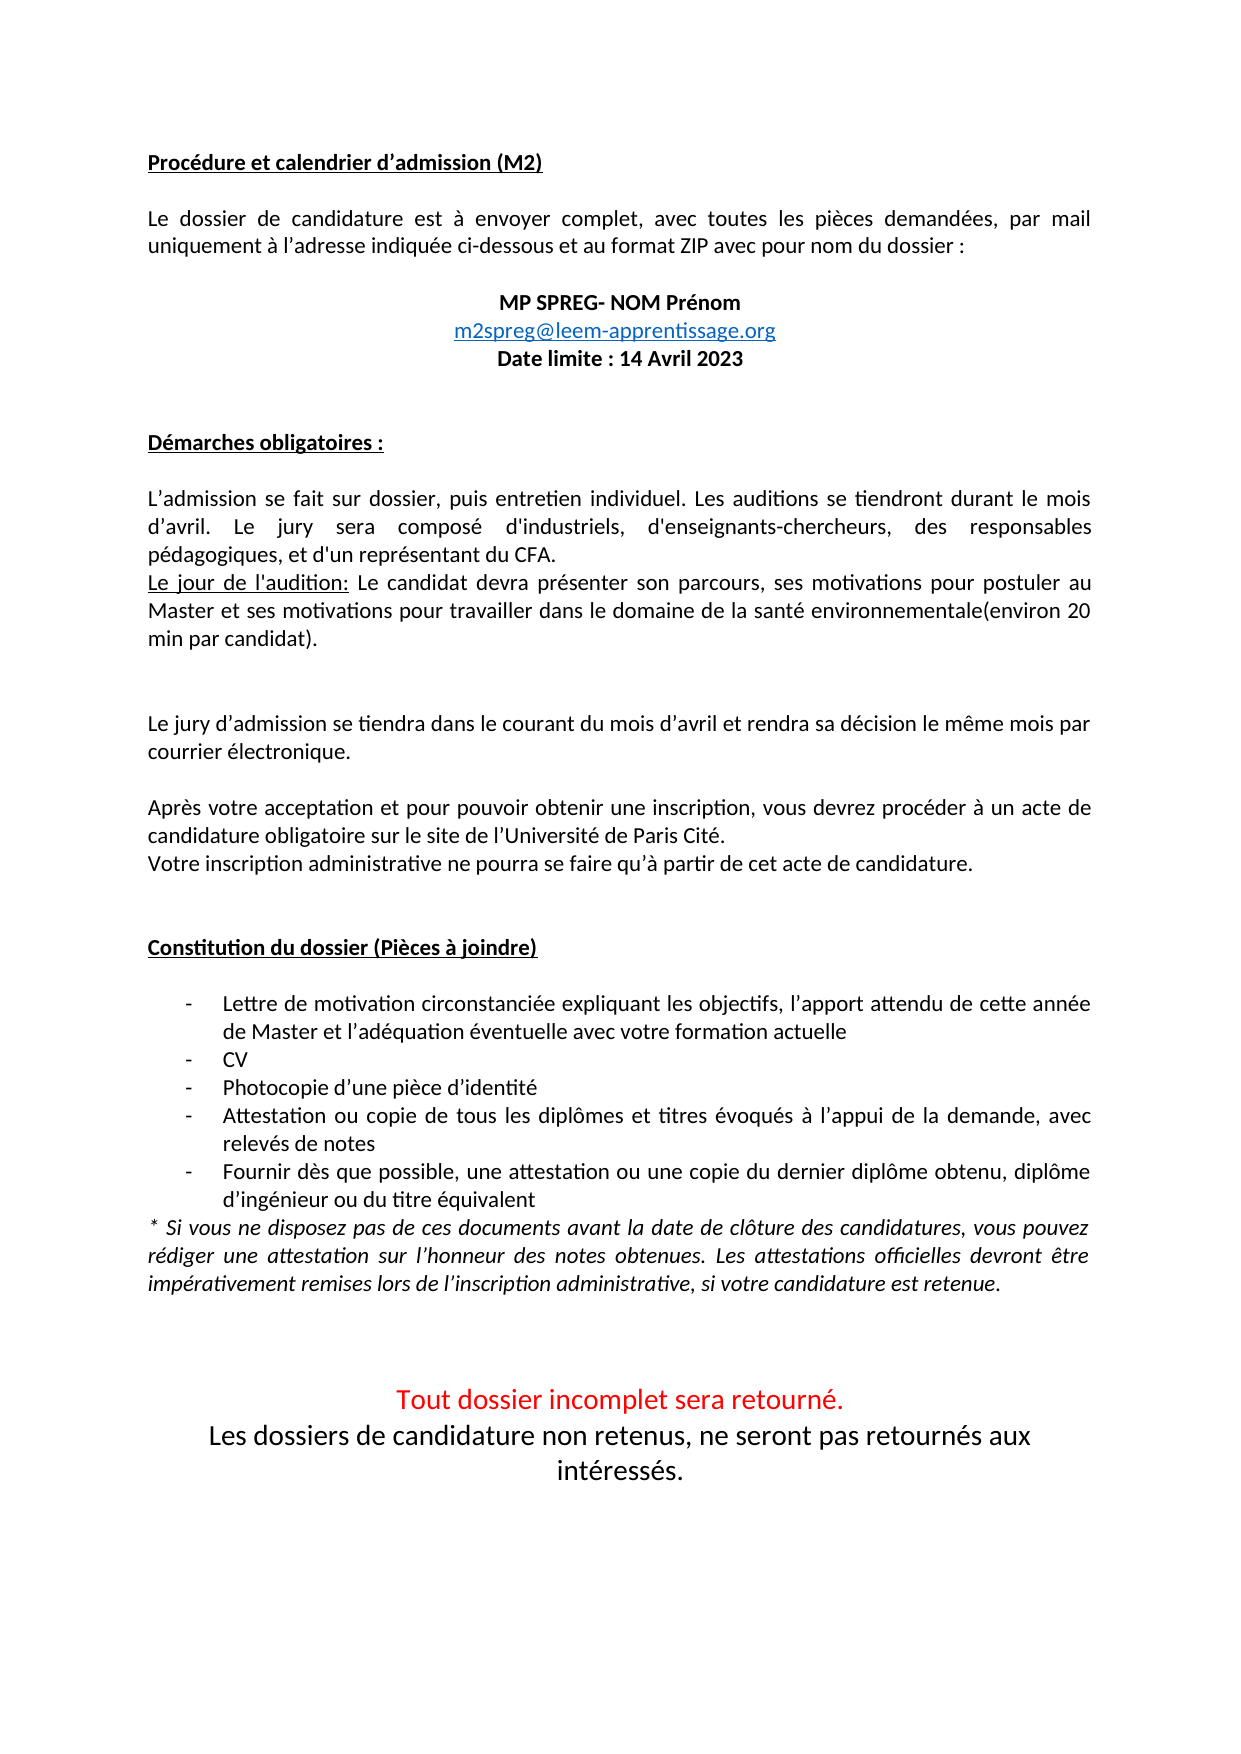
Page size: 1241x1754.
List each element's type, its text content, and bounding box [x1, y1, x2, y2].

list Fournir dès que possible, une attestation ou une copie du dernier diplôme obtenu, diplôme d’ingénieur ou du titre équivalent [185, 1157, 1093, 1213]
text MP SPREG- NOM Prénom [148, 288, 1093, 316]
text Tout dossier incomplet sera retourné. [148, 1381, 1093, 1417]
text m2spreg@leem-apprentissage.org [148, 316, 1093, 344]
text Le jury d’admission se tiendra dans le courant du mois d’avril et rendra sa décision le même mois par courrier électronique. [148, 709, 1093, 765]
text * Si vous ne disposez pas de ces documents avant la date de clôture des candidatures, vous pouvez rédiger une attestation sur l’honneur des notes obtenues. Les attestations officielles devront être impérativement remises lors de l’inscription administrative, si votre candidature est retenue. [148, 1213, 1093, 1297]
list Lettre de motivation circonstanciée expliquant les objectifs, l’apport attendu de cette année de Master et l’adéquation éventuelle avec votre formation actuelle [185, 989, 1093, 1045]
text Les dossiers de candidature non retenus, ne seront pas retournés aux intéressés. [148, 1417, 1093, 1488]
text Démarches obligatoires : [148, 428, 1093, 456]
list CV [185, 1045, 1093, 1073]
text Procédure et calendrier d’admission (M2) [148, 148, 1093, 176]
text Après votre acceptation et pour pouvoir obtenir une inscription, vous devrez procéder à un acte de candidature obligatoire sur le site de l’Université de Paris Cité. [148, 793, 1093, 849]
text Date limite : 14 Avril 2023 [148, 344, 1093, 372]
text Le dossier de candidature est à envoyer complet, avec toutes les pièces demandées, par mail uniquement à l’adresse indiquée ci-dessous et au format ZIP avec pour nom du dossier : [148, 204, 1093, 260]
text Constitution du dossier (Pièces à joindre) [148, 933, 1093, 961]
text Votre inscription administrative ne pourra se faire qu’à partir de cet acte de candidature. [148, 849, 1093, 877]
list Photocopie d’une pièce d’identité [185, 1073, 1093, 1101]
list Attestation ou copie de tous les diplômes et titres évoqués à l’appui de la demande, avec relevés de notes [185, 1101, 1093, 1157]
text Le jour de l'audition: Le candidat devra présenter son parcours, ses motivations pour postuler au Master et ses motivations pour travailler dans le domaine de la santé environnementale(environ 20 min par candidat). [148, 568, 1093, 652]
text L’admission se fait sur dossier, puis entretien individuel. Les auditions se tiendront durant le mois d’avril. Le jury sera composé d'industriels, d'enseignants-chercheurs, des responsables pédagogiques, et d'un représentant du CFA. [148, 484, 1093, 568]
